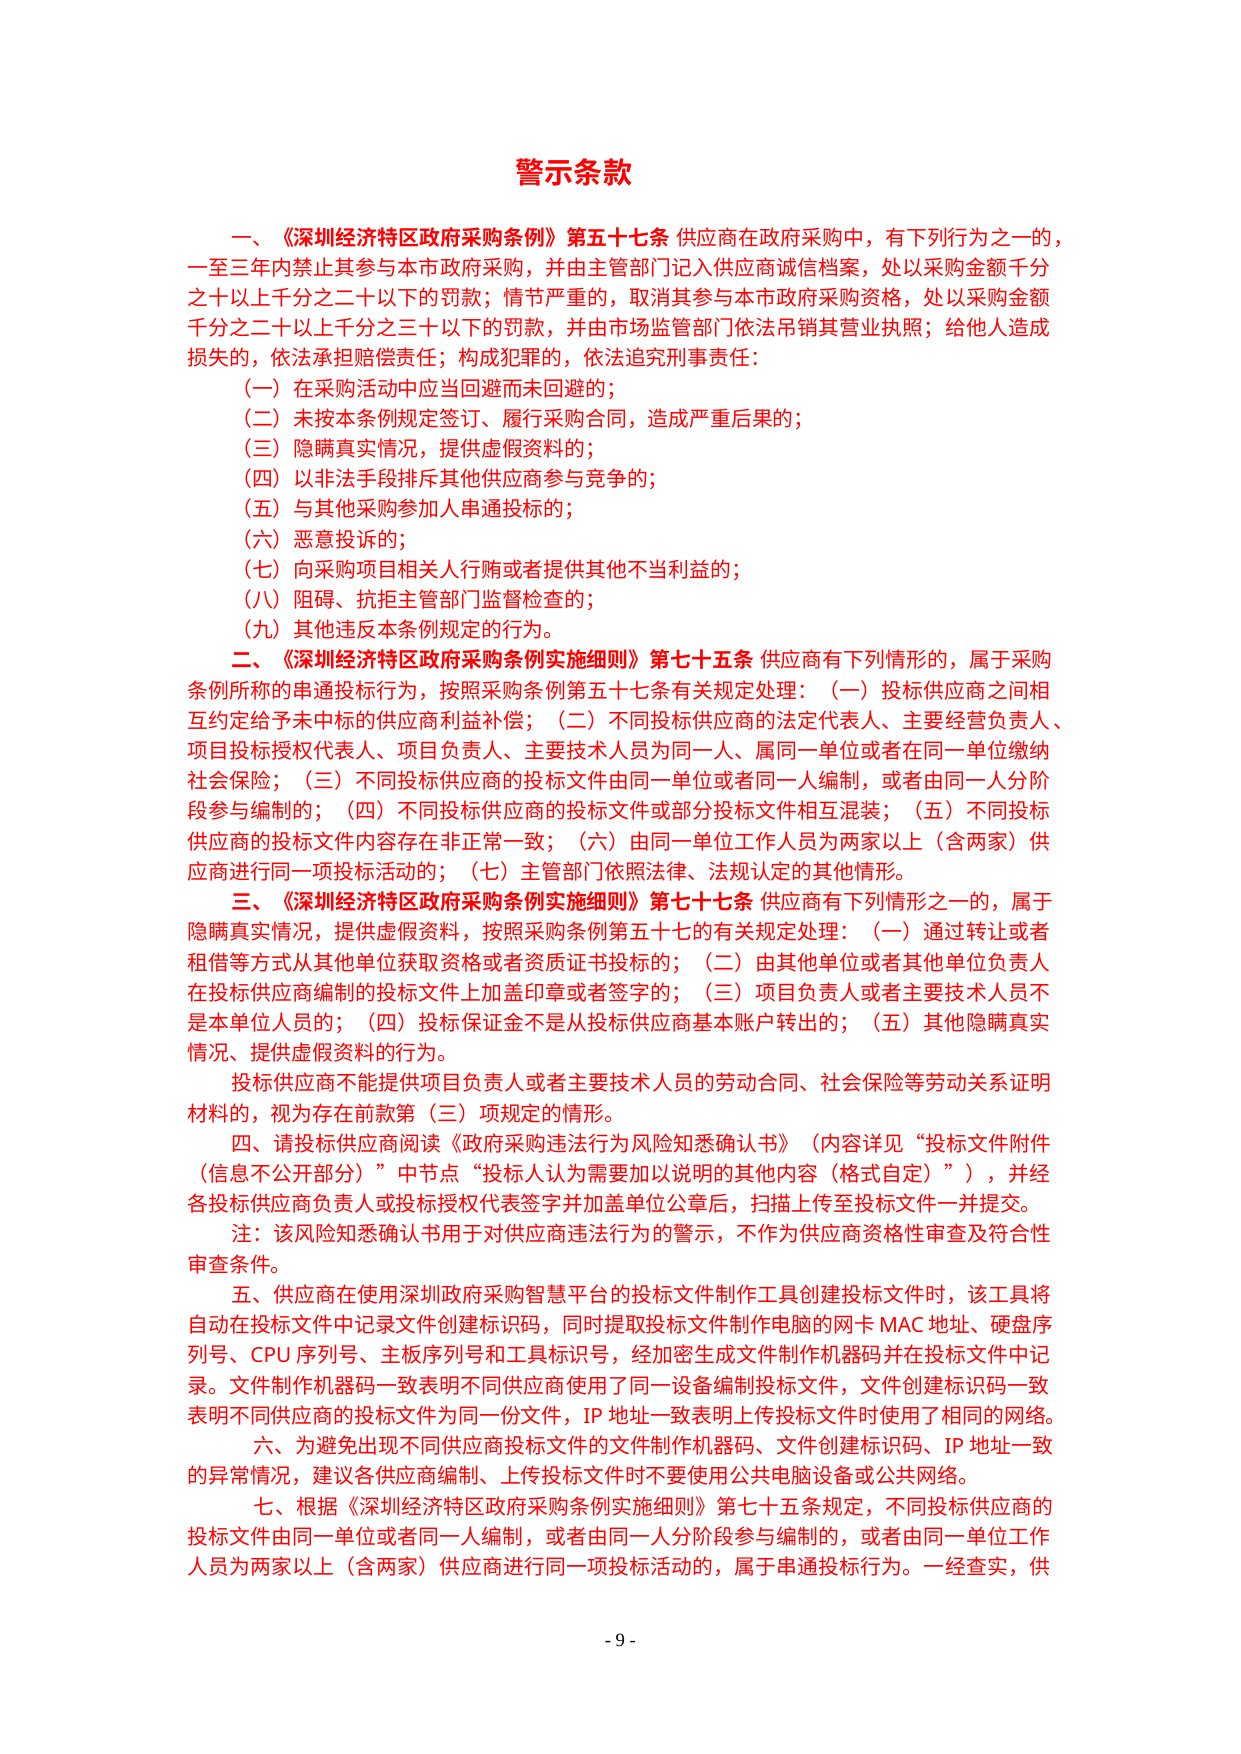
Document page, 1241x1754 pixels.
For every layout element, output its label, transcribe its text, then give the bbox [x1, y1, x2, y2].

text （四）以非法手段排斥其他供应商参与竞争的； [187, 462, 1053, 493]
text 注：该风险知悉确认书用于对供应商违法行为的警示，不作为供应商资格性审查及符合性审查条件。 [187, 1218, 1053, 1278]
text （三）隐瞒真实情况，提供虚假资料的； [187, 432, 1053, 462]
text 三、《深圳经济特区政府采购条例实施细则》第七十七条 供应商有下列情形之一的，属于隐瞒真实情况，提供虚假资料，按照采购条例第五十七的有关规定处理：（一）通过转让或者租借等方式从其他单位获取资格或者资质证书投标的；（二）由其他单位或者其他单位负责人在投标供应商编制的投标文件上加盖印章或者签字的；（三）项目负责人或者主要技术人员不是本单位人员的；（四）投标保证金不是从投标供应商基本账户转出的；（五）其他隐瞒真实情况、提供虚假资料的行为。 [187, 885, 1053, 1067]
text 六、为避免出现不同供应商投标文件的文件制作机器码、文件创建标识码、IP 地址一致的异常情况，建议各供应商编制、上传投标文件时不要使用公共电脑设备或公共网络。 [187, 1429, 1053, 1490]
text 投标供应商不能提供项目负责人或者主要技术人员的劳动合同、社会保险等劳动关系证明材料的，视为存在前款第（三）项规定的情形。 [187, 1067, 1053, 1127]
text 一、《深圳经济特区政府采购条例》第五十七条 供应商在政府采购中，有下列行为之一的，一至三年内禁止其参与本市政府采购，并由主管部门记入供应商诚信档案，处以采购金额千分之十以上千分之二十以下的罚款；情节严重的，取消其参与本市政府采购资格，处以采购金额千分之二十以上千分之三十以下的罚款，并由市场监管部门依法吊销其营业执照；给他人造成损失的，依法承担赔偿责任；构成犯罪的，依法追究刑事责任： [187, 221, 1053, 372]
text （六）恶意投诉的； [187, 523, 1053, 553]
text 警示条款 [187, 150, 1053, 192]
text （一）在采购活动中应当回避而未回避的； [187, 372, 1053, 402]
text （七）向采购项目相关人行贿或者提供其他不当利益的； [187, 553, 1053, 583]
text 五、供应商在使用深圳政府采购智慧平台的投标文件制作工具创建投标文件时，该工具将自动在投标文件中记录文件创建标识码，同时提取投标文件制作电脑的网卡MAC地址、硬盘序列号、CPU 序列号、主板序列号和工具标识号，经加密生成文件制作机器码并在投标文件中记录。文件制作机器码一致表明不同供应商使用了同一设备编制投标文件，文件创建标识码一致表明不同供应商的投标文件为同一份文件，IP 地址一致表明上传投标文件时使用了相同的网络。 [187, 1278, 1053, 1429]
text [187, 1490, 1053, 1581]
text 四、请投标供应商阅读《政府采购违法行为风险知悉确认书》（内容详见“投标文件附件（信息不公开部分）”中节点“投标人认为需要加以说明的其他内容（格式自定）”），并经各投标供应商负责人或投标授权代表签字并加盖单位公章后，扫描上传至投标文件一并提交。 [187, 1127, 1053, 1218]
text （九）其他违反本条例规定的行为。 [187, 613, 1053, 644]
text （八）阻碍、抗拒主管部门监督检查的； [187, 583, 1053, 613]
text （二）未按本条例规定签订、履行采购合同，造成严重后果的； [187, 402, 1053, 432]
text 二、《深圳经济特区政府采购条例实施细则》第七十五条 供应商有下列情形的，属于采购条例所称的串通投标行为，按照采购条例第五十七条有关规定处理：（一）投标供应商之间相互约定给予未中标的供应商利益补偿；（二）不同投标供应商的法定代表人、主要经营负责人、项目投标授权代表人、项目负责人、主要技术人员为同一人、属同一单位或者在同一单位缴纳社会保险；（三）不同投标供应商的投标文件由同一单位或者同一人编制，或者由同一人分阶段参与编制的；（四）不同投标供应商的投标文件或部分投标文件相互混装；（五）不同投标供应商的投标文件内容存在非正常一致；（六）由同一单位工作人员为两家以上（含两家）供应商进行同一项投标活动的；（七）主管部门依照法律、法规认定的其他情形。 [187, 644, 1053, 885]
text （五）与其他采购参加人串通投标的； [187, 493, 1053, 523]
